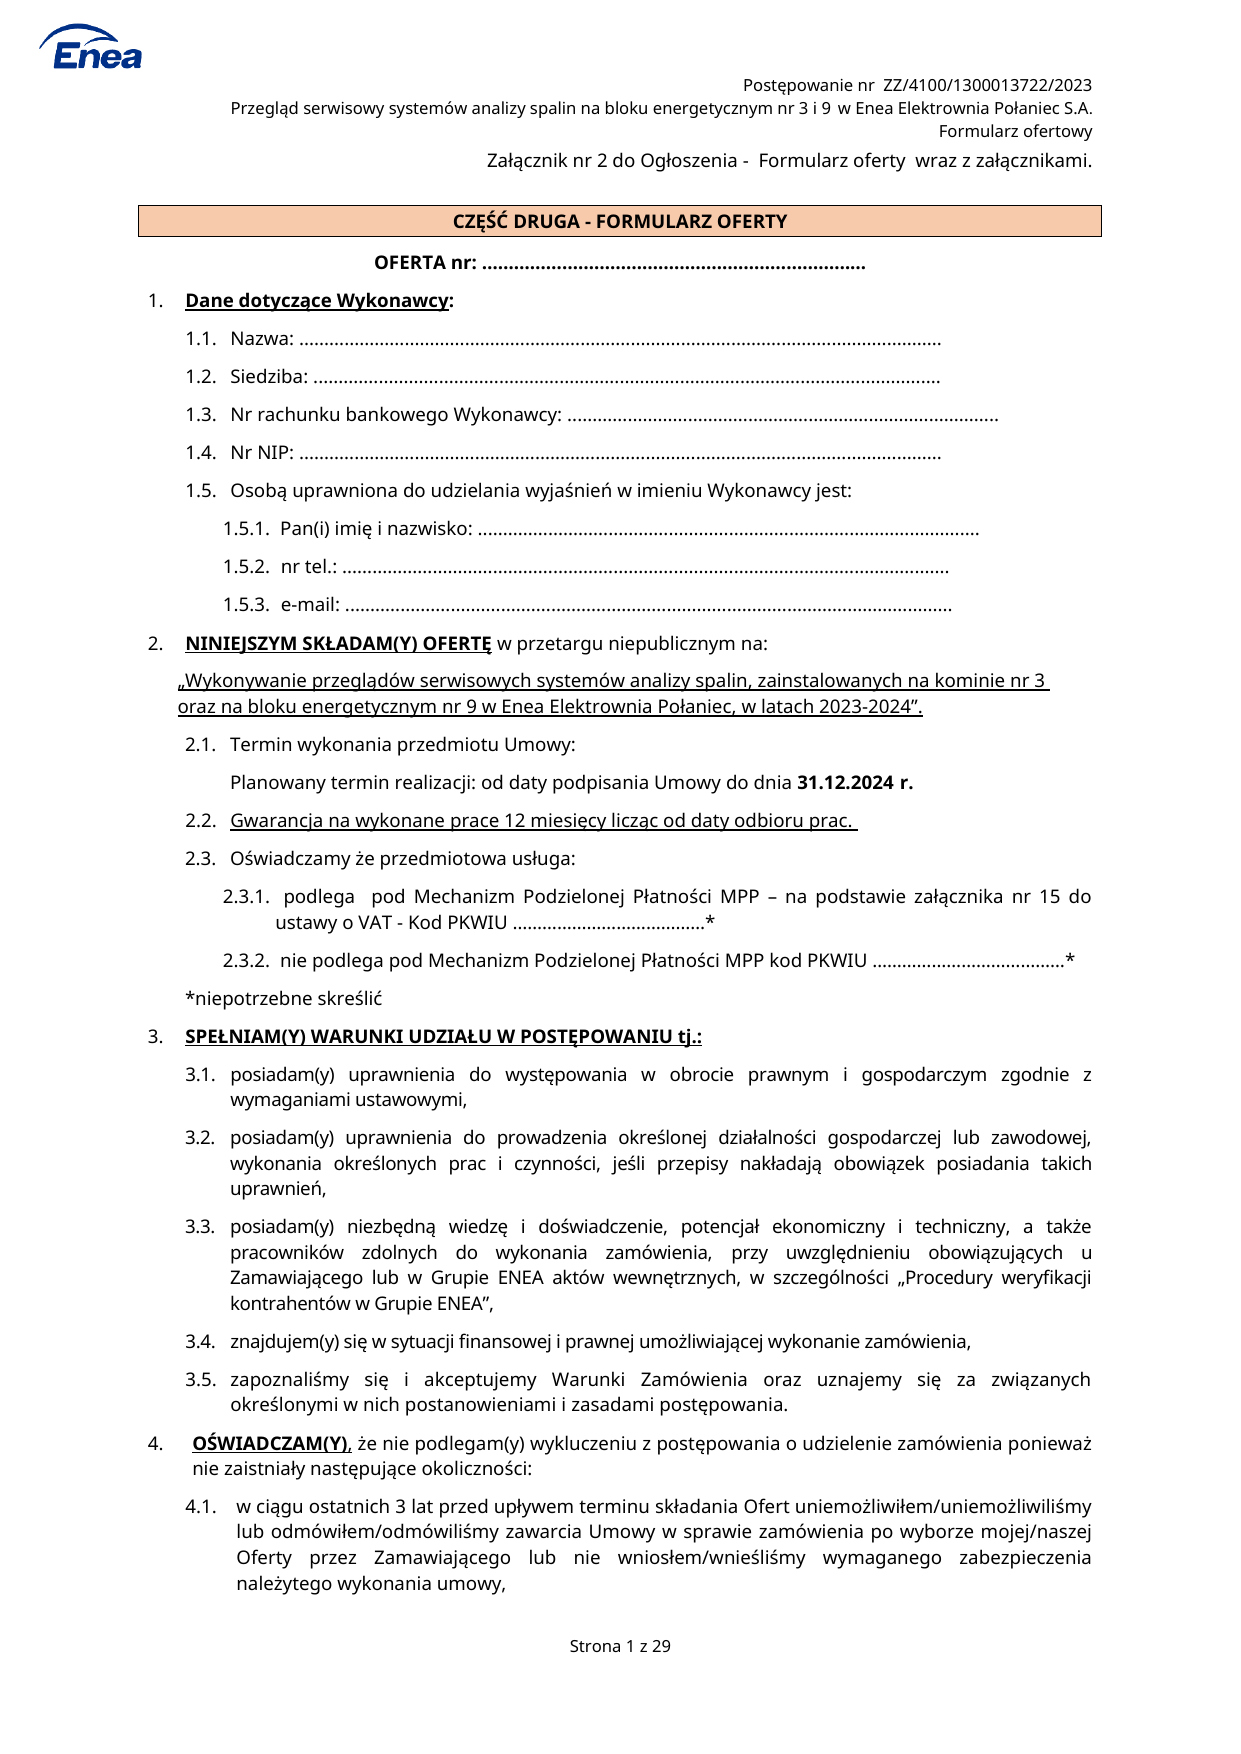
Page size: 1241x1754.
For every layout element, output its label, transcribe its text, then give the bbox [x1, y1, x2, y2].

list Oświadczamy że przedmiotowa usługa: [185, 845, 1093, 871]
list podlega pod Mechanizm Podzielonej Płatności MPP – na podstawie załącznika nr 15 do ustawy o VAT - Kod PKWIU …………………………………* [223, 883, 1093, 934]
list Planowany termin realizacji: od daty podpisania Umowy do dnia 31.12.2024 r. [230, 769, 1093, 795]
list znajdujem(y) się w sytuacji finansowej i prawnej umożliwiającej wykonanie zamówienia, [185, 1328, 1093, 1354]
list Siedziba: ............................................................................................................................. [185, 364, 1093, 389]
list nr tel.: ......................................................................................................................... [223, 554, 1093, 579]
subtitle CZĘŚĆ DRUGA - FORMULARZ OFERTY [139, 206, 1101, 236]
list posiadam(y) niezbędną wiedzę i doświadczenie, potencjał ekonomiczny i techniczny, a także pracowników zdolnych do wykonania zamówienia, przy uwzględnieniu obowiązujących u Zamawiającego lub w Grupie ENEA aktów wewnętrznych, w szczególności „Procedury weryfikacji kontrahentów w Grupie ENEA”, [185, 1214, 1093, 1316]
list Osobą uprawniona do udzielania wyjaśnień w imieniu Wykonawcy jest: [185, 478, 1093, 503]
list e-mail: ......................................................................................................................... [223, 592, 1093, 617]
list posiadam(y) uprawnienia do prowadzenia określonej działalności gospodarczej lub zawodowej, wykonania określonych prac i czynności, jeśli przepisy nakładają obowiązek posiadania takich uprawnień, [185, 1124, 1093, 1201]
text OFERTA nr: ……………………………………………………………… [148, 249, 1093, 275]
list w ciągu ostatnich 3 lat przed upływem terminu składania Ofert uniemożliwiłem/uniemożliwiliśmy lub odmówiłem/odmówiliśmy zawarcia Umowy w sprawie zamówienia po wyborze mojej/naszej Oferty przez Zamawiającego lub nie wniosłem/wnieśliśmy wymaganego zabezpieczenia należytego wykonania umowy, [185, 1493, 1093, 1595]
text *niepotrzebne skreślić [185, 985, 1093, 1011]
list OŚWIADCZAM(Y), że nie podlegam(y) wykluczeniu z postępowania o udzielenie zamówienia ponieważ nie zaistniały następujące okoliczności: [148, 1430, 1093, 1481]
text „Wykonywanie przeglądów serwisowych systemów analizy spalin, zainstalowanych na kominie nr 3 oraz na bloku energetycznym nr 9 w Enea Elektrownia Połaniec, w latach 2023-2024”. [177, 668, 1085, 719]
list Nazwa: ................................................................................................................................ [185, 326, 1093, 351]
list nie podlega pod Mechanizm Podzielonej Płatności MPP kod PKWIU …………………………………* [223, 947, 1093, 972]
picture [32, 16, 148, 70]
list Dane dotyczące Wykonawcy: [148, 288, 1093, 313]
list zapoznaliśmy się i akceptujemy Warunki Zamówienia oraz uznajemy się za związanych określonymi w nich postanowieniami i zasadami postępowania. [185, 1366, 1093, 1417]
list NINIEJSZYM SKŁADAM(Y) OFERTĘ w przetargu niepublicznym na: [148, 630, 1093, 655]
list Pan(i) imię i nazwisko: .................................................................................................... [223, 516, 1093, 541]
list posiadam(y) uprawnienia do występowania w obrocie prawnym i gospodarczym zgodnie z wymaganiami ustawowymi, [185, 1061, 1093, 1112]
list Załącznik nr 2 do Ogłoszenia - Formularz oferty wraz z załącznikami. [148, 148, 1093, 173]
list Nr rachunku bankowego Wykonawcy: ...................................................................................... [185, 402, 1093, 427]
list SPEŁNIAM(Y) WARUNKI UDZIAŁU W POSTĘPOWANIU tj.: [148, 1023, 1093, 1048]
list Termin wykonania przedmiotu Umowy: [185, 731, 1093, 757]
list Nr NIP: ................................................................................................................................ [185, 440, 1093, 465]
list Gwarancja na wykonane prace 12 miesięcy licząc od daty odbioru prac. [185, 807, 1093, 833]
